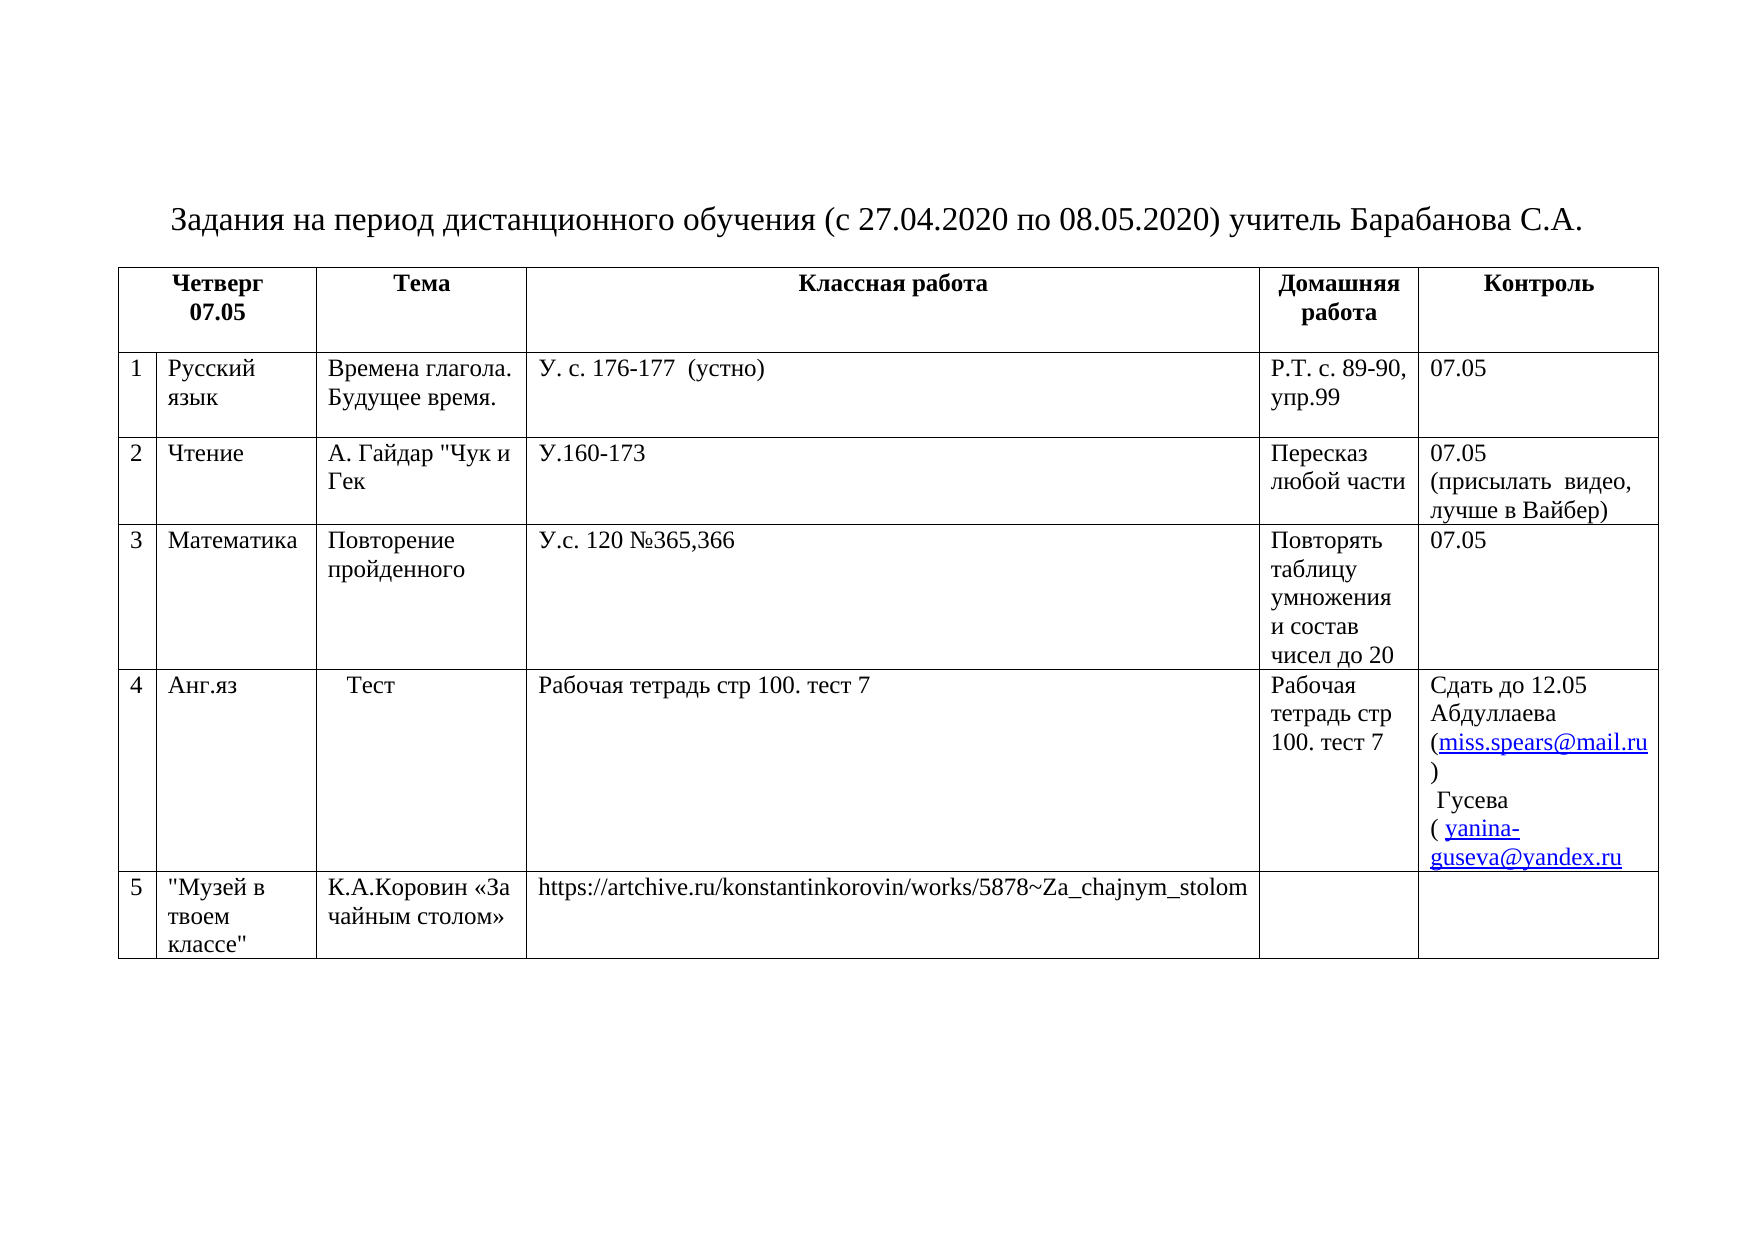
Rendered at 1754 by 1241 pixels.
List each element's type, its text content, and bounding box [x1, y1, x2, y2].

table_cell 07.05 (присылать видео, лучше в Вайбер) [1419, 438, 1658, 524]
table_cell Р.Т. с. 89-90, упр.99 [1260, 353, 1418, 437]
table_cell Математика [157, 525, 316, 669]
table_cell 5 [119, 872, 156, 958]
table_cell К.А.Коровин «За чайным столом» [317, 872, 526, 958]
table_cell У. с. 176-177 (устно) [527, 353, 1259, 437]
table_cell 3 [119, 525, 156, 669]
table_cell Рабочая тетрадь стр 100. тест 7 [527, 670, 1259, 871]
table_cell Рабочая тетрадь стр 100. тест 7 [1260, 670, 1418, 871]
table_cell 1 [119, 353, 156, 437]
table_cell Анг.яз [157, 670, 316, 871]
table_cell У.160-173 [527, 438, 1259, 524]
table_cell Тест [317, 670, 526, 871]
table_cell 4 [119, 670, 156, 871]
table_cell 07.05 [1419, 353, 1658, 437]
table_cell 2 [119, 438, 156, 524]
table_cell У.с. 120 №365,366 [527, 525, 1259, 669]
table_cell Пересказ любой части [1260, 438, 1418, 524]
table_cell Повторять таблицу умножения и состав чисел до 20 [1260, 525, 1418, 669]
table_header Четверг 07.05 [119, 268, 316, 352]
table_cell Времена глагола. Будущее время. [317, 353, 526, 437]
table_header Тема [317, 268, 526, 352]
text Задания на период дистанционного обучения (с 27.04.2020 по 08.05.2020) учитель Барабанова С.А. [118, 199, 1636, 238]
table_cell "Музей в твоем классе" [157, 872, 316, 958]
table_cell 07.05 [1419, 525, 1658, 669]
table_cell https://artchive.ru/konstantinkorovin/works/5878~Za_chajnym_stolom [527, 872, 1259, 958]
table_cell Сдать до 12.05 Абдуллаева (miss.spears@mail.ru ) Гусева ( yanina-guseva@yandex.ru [1419, 670, 1658, 871]
table_cell А. Гайдар "Чук и Гек [317, 438, 526, 524]
table_cell [1419, 872, 1658, 958]
table_cell Русский язык [157, 353, 316, 437]
table_cell [1260, 872, 1418, 958]
table_header Контроль [1419, 268, 1658, 352]
table_header Классная работа [527, 268, 1259, 352]
table_cell Повторение пройденного [317, 525, 526, 669]
table_header Домашняя работа [1260, 268, 1418, 352]
table_cell Чтение [157, 438, 316, 524]
